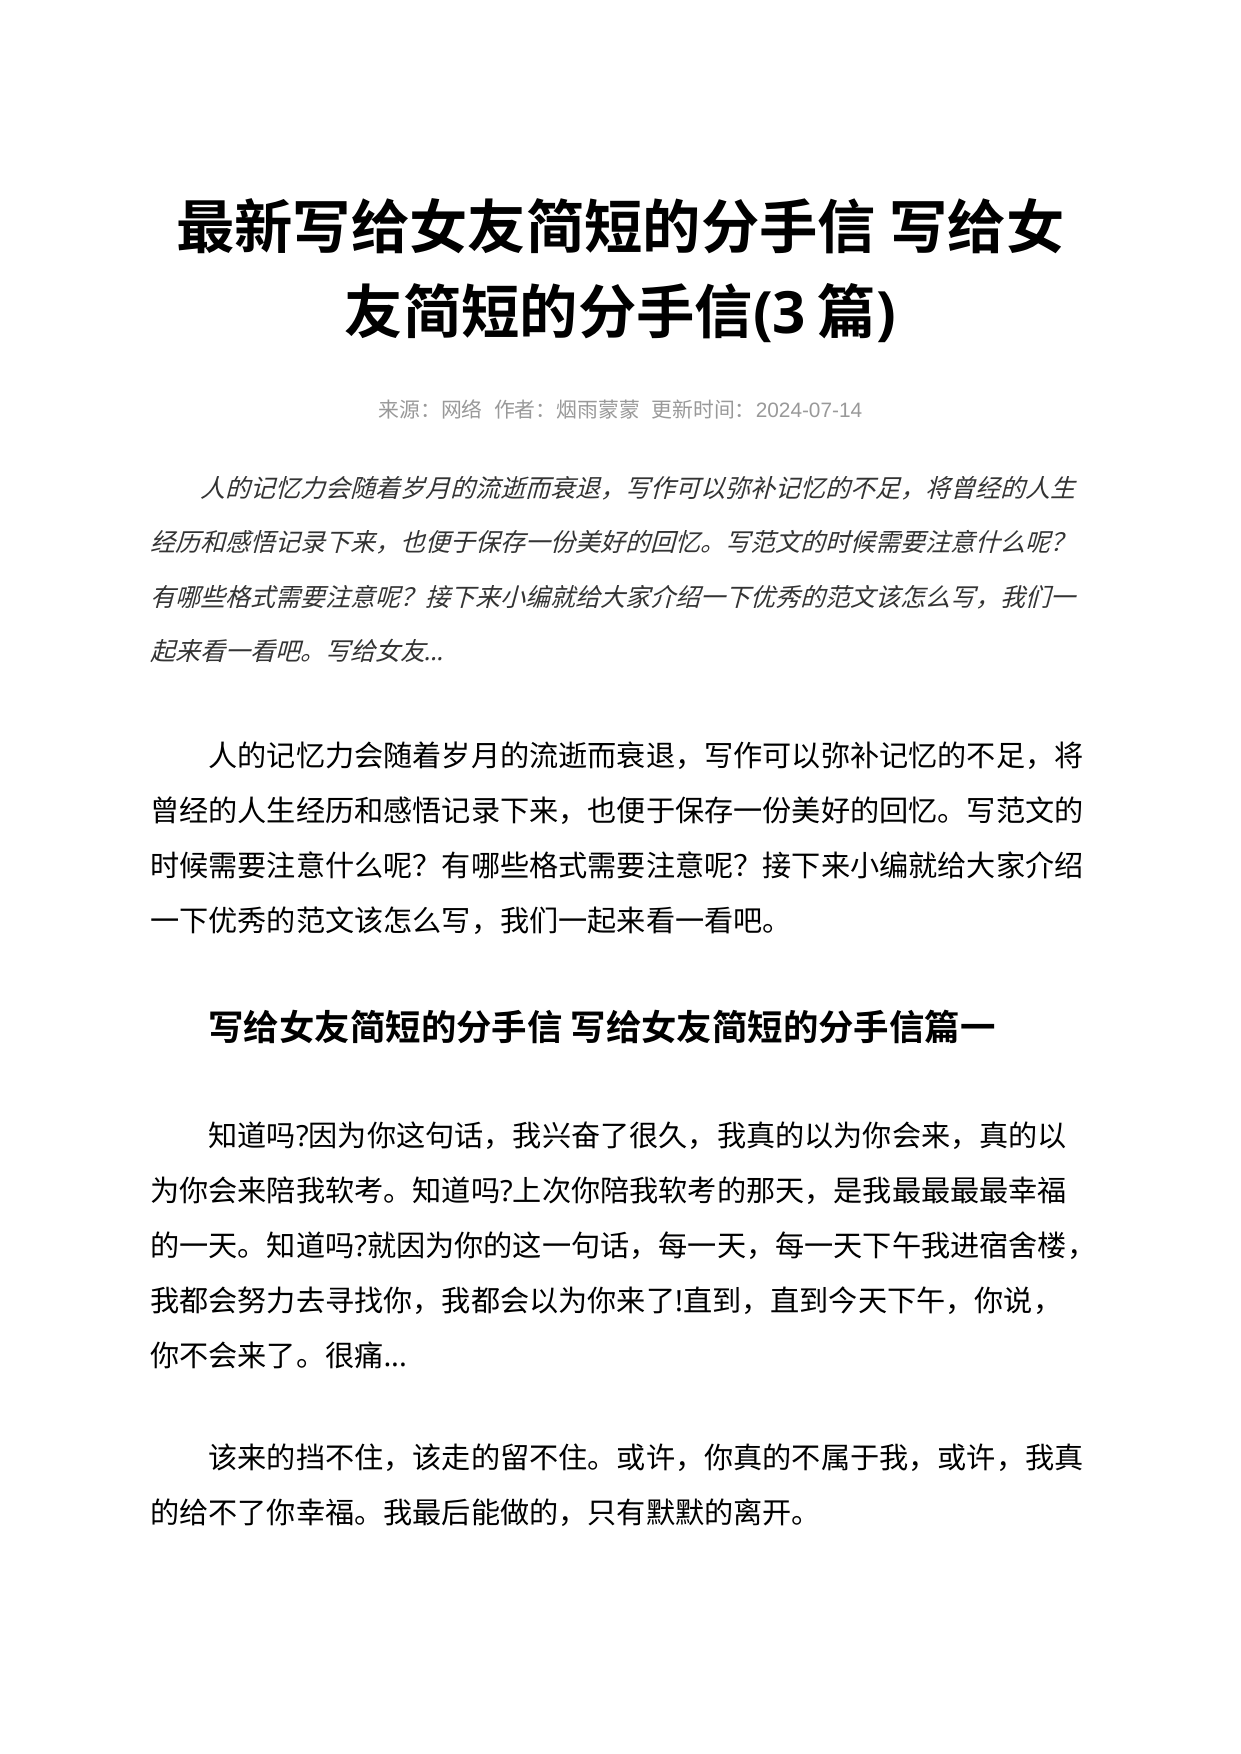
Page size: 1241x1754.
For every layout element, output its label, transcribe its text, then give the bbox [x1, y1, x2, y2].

text 写给女友简短的分手信 写给女友简短的分手信篇一 [150, 999, 1090, 1050]
text 该来的挡不住，该走的留不住。或许，你真的不属于我，或许，我真的给不了你幸福。我最后能做的，只有默默的离开。 [150, 1434, 1090, 1532]
subtitle 最新写给女友简短的分手信 写给女友简短的分手信(3篇) [150, 181, 1090, 351]
text 人的记忆力会随着岁月的流逝而衰退，写作可以弥补记忆的不足，将曾经的人生经历和感悟记录下来，也便于保存一份美好的回忆。写范文的时候需要注意什么呢？有哪些格式需要注意呢？接下来小编就给大家介绍一下优秀的范文该怎么写，我们一起来看一看吧。写给女友... [150, 468, 1090, 668]
text 来源：网络 作者：烟雨蒙蒙 更新时间：2024-07-14 [150, 397, 1090, 421]
text 人的记忆力会随着岁月的流逝而衰退，写作可以弥补记忆的不足，将曾经的人生经历和感悟记录下来，也便于保存一份美好的回忆。写范文的时候需要注意什么呢？有哪些格式需要注意呢？接下来小编就给大家介绍一下优秀的范文该怎么写，我们一起来看一看吧。 [150, 733, 1090, 939]
text 知道吗?因为你这句话，我兴奋了很久，我真的以为你会来，真的以为你会来陪我软考。知道吗?上次你陪我软考的那天，是我最最最最幸福的一天。知道吗?就因为你的这一句话，每一天，每一天下午我进宿舍楼，我都会努力去寻找你，我都会以为你来了!直到，直到今天下午，你说，你不会来了。很痛... [150, 1112, 1090, 1375]
